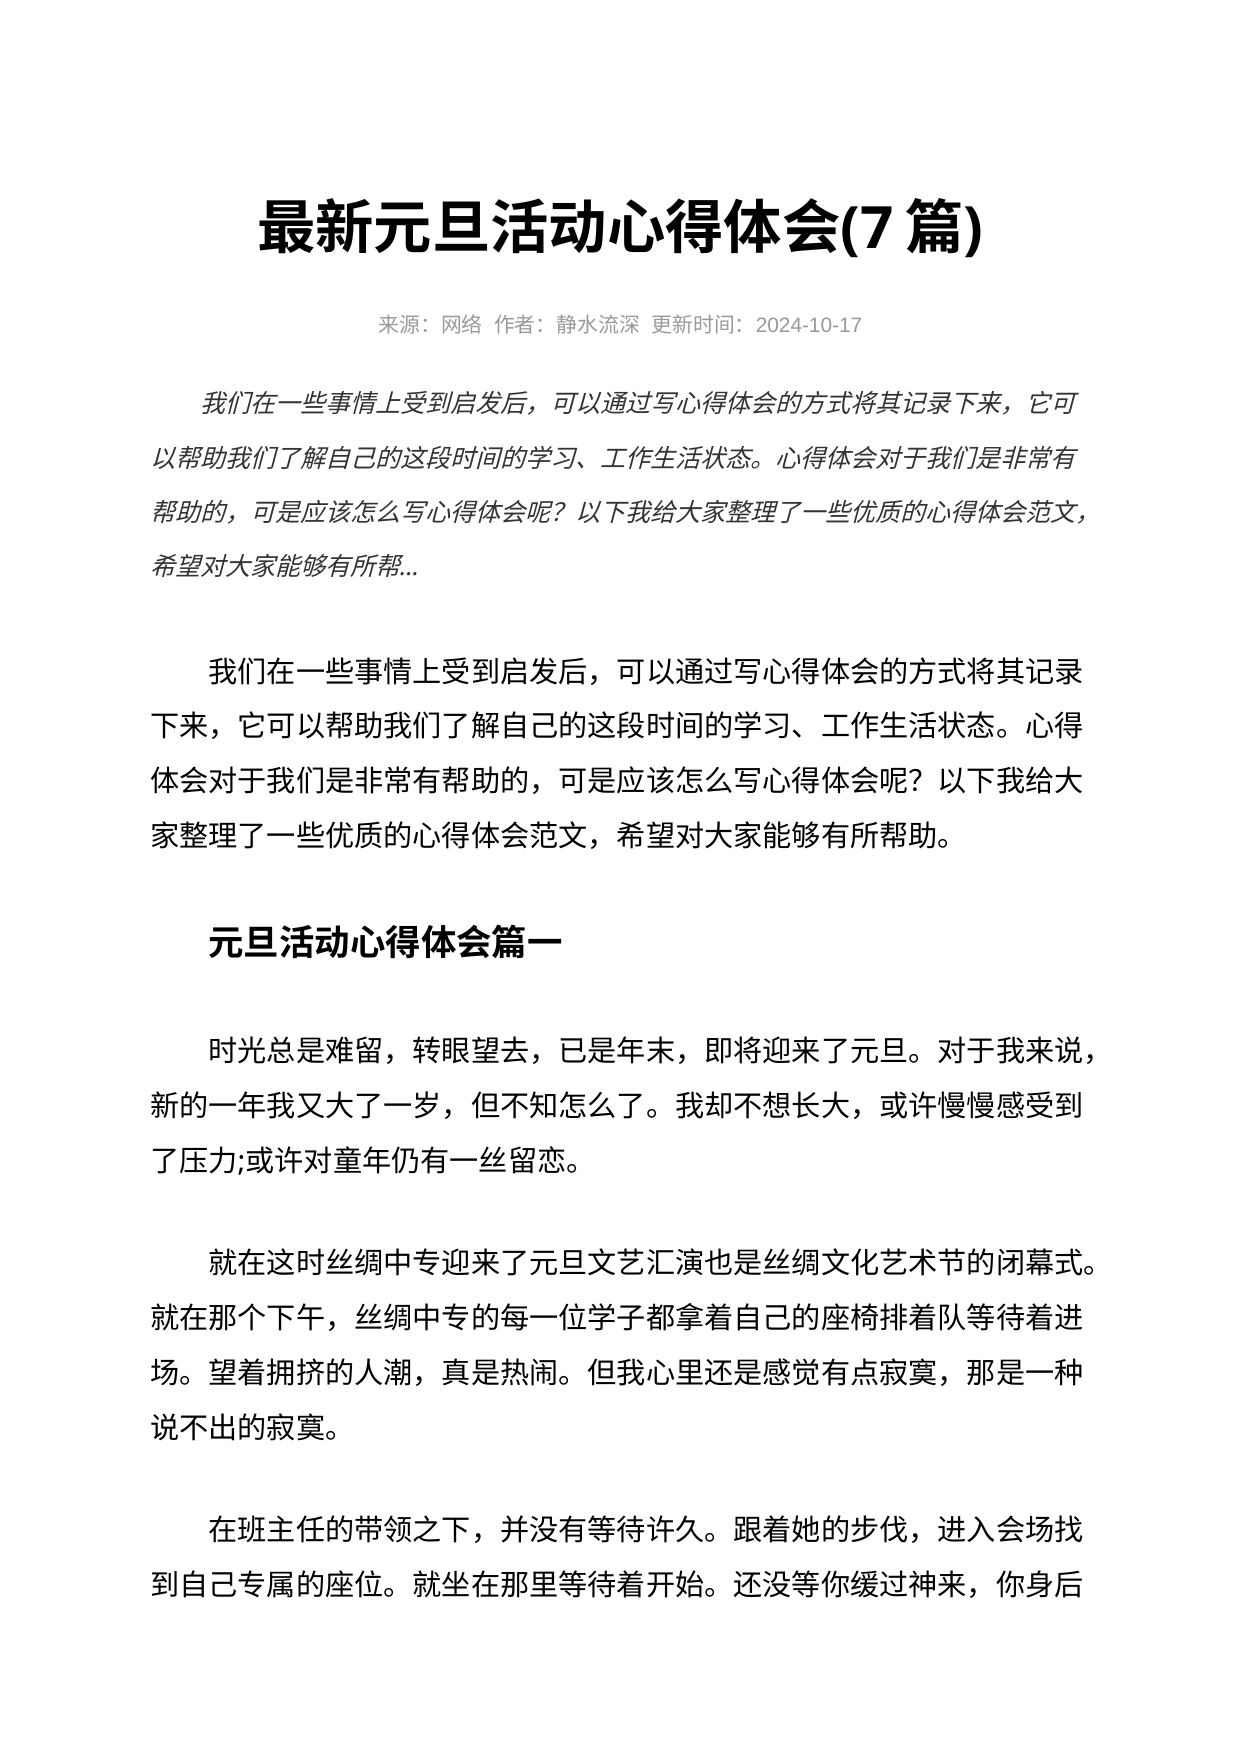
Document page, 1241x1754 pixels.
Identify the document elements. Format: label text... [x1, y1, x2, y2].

subtitle 最新元旦活动心得体会(7篇) [150, 181, 1090, 266]
text 时光总是难留，转眼望去，已是年末，即将迎来了元旦。对于我来说，新的一年我又大了一岁，但不知怎么了。我却不想长大，或许慢慢感受到了压力;或许对童年仍有一丝留恋。 [150, 1028, 1090, 1180]
text 我们在一些事情上受到启发后，可以通过写心得体会的方式将其记录下来，它可以帮助我们了解自己的这段时间的学习、工作生活状态。心得体会对于我们是非常有帮助的，可是应该怎么写心得体会呢？以下我给大家整理了一些优质的心得体会范文，希望对大家能够有所帮... [150, 384, 1090, 583]
text 元旦活动心得体会篇一 [150, 914, 1090, 966]
text 就在这时丝绸中专迎来了元旦文艺汇演也是丝绸文化艺术节的闭幕式。就在那个下午，丝绸中专的每一位学子都拿着自己的座椅排着队等待着进场。望着拥挤的人潮，真是热闹。但我心里还是感觉有点寂寞，那是一种说不出的寂寞。 [150, 1240, 1090, 1447]
text 我们在一些事情上受到启发后，可以通过写心得体会的方式将其记录下来，它可以帮助我们了解自己的这段时间的学习、工作生活状态。心得体会对于我们是非常有帮助的，可是应该怎么写心得体会呢？以下我给大家整理了一些优质的心得体会范文，希望对大家能够有所帮助。 [150, 648, 1090, 855]
text 来源：网络 作者：静水流深 更新时间：2024-10-17 [150, 313, 1090, 337]
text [150, 1506, 1090, 1603]
